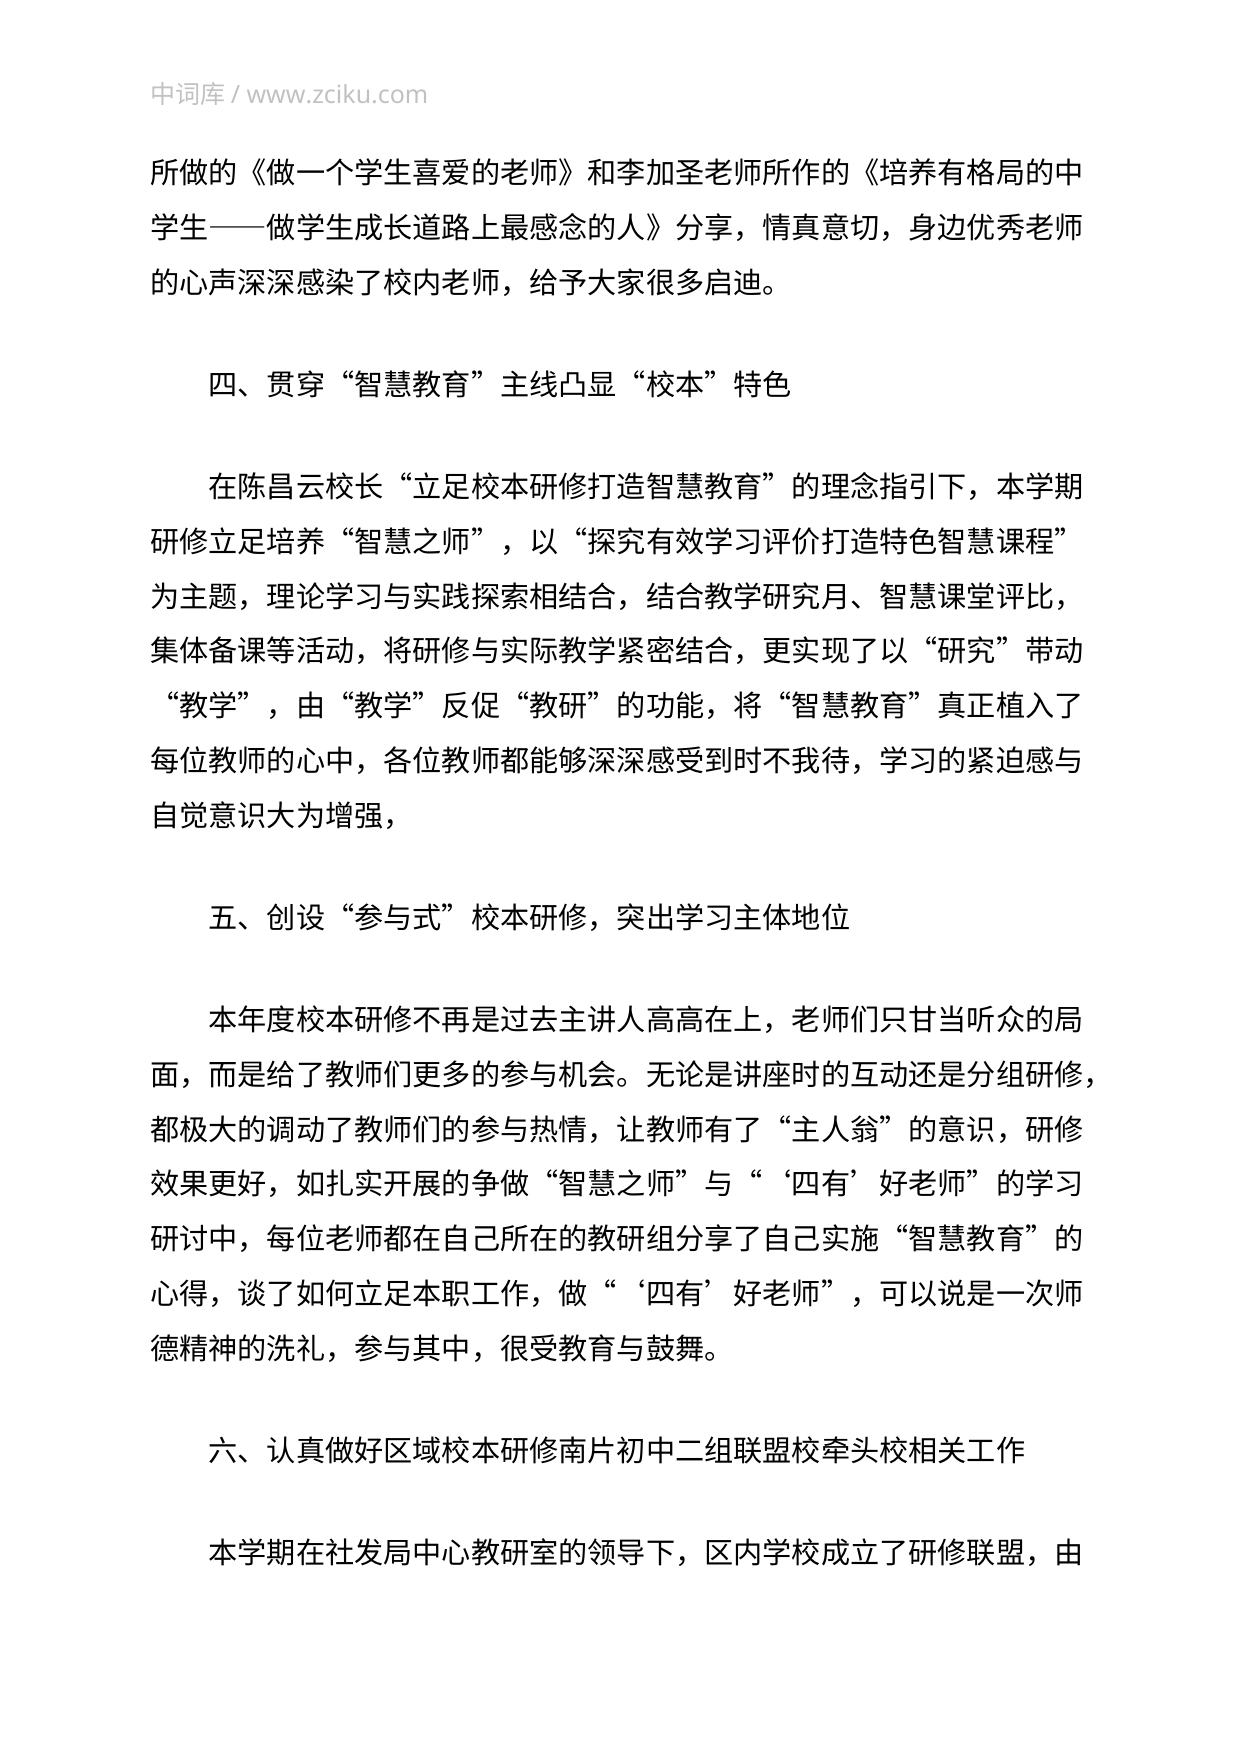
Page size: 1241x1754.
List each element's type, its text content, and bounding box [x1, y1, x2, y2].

text 六、认真做好区域校本研修南片初中二组联盟校牵头校相关工作 [150, 1427, 1090, 1470]
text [150, 1529, 1090, 1571]
text 本年度校本研修不再是过去主讲人高高在上，老师们只甘当听众的局面，而是给了教师们更多的参与机会。无论是讲座时的互动还是分组研修，都极大的调动了教师们的参与热情，让教师有了“主人翁”的意识，研修效果更好，如扎实开展的争做“智慧之师”与“‘四有’好老师”的学习研讨中，每位老师都在自己所在的教研组分享了自己实施“智慧教育”的心得，谈了如何立足本职工作，做“‘四有’好老师”，可以说是一次师德精神的洗礼，参与其中，很受教育与鼓舞。 [150, 996, 1090, 1368]
text 在陈昌云校长“立足校本研修打造智慧教育”的理念指引下，本学期研修立足培养“智慧之师”，以“探究有效学习评价打造特色智慧课程”为主题，理论学习与实践探索相结合，结合教学研究月、智慧课堂评比，集体备课等活动，将研修与实际教学紧密结合，更实现了以“研究”带动“教学”，由“教学”反促“教研”的功能，将“智慧教育”真正植入了每位教师的心中，各位教师都能够深深感受到时不我待，学习的紧迫感与自觉意识大为增强， [150, 463, 1090, 835]
text 五、创设“参与式”校本研修，突出学习主体地位 [150, 894, 1090, 937]
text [150, 150, 1090, 302]
text 四、贯穿“智慧教育”主线凸显“校本”特色 [150, 362, 1090, 404]
